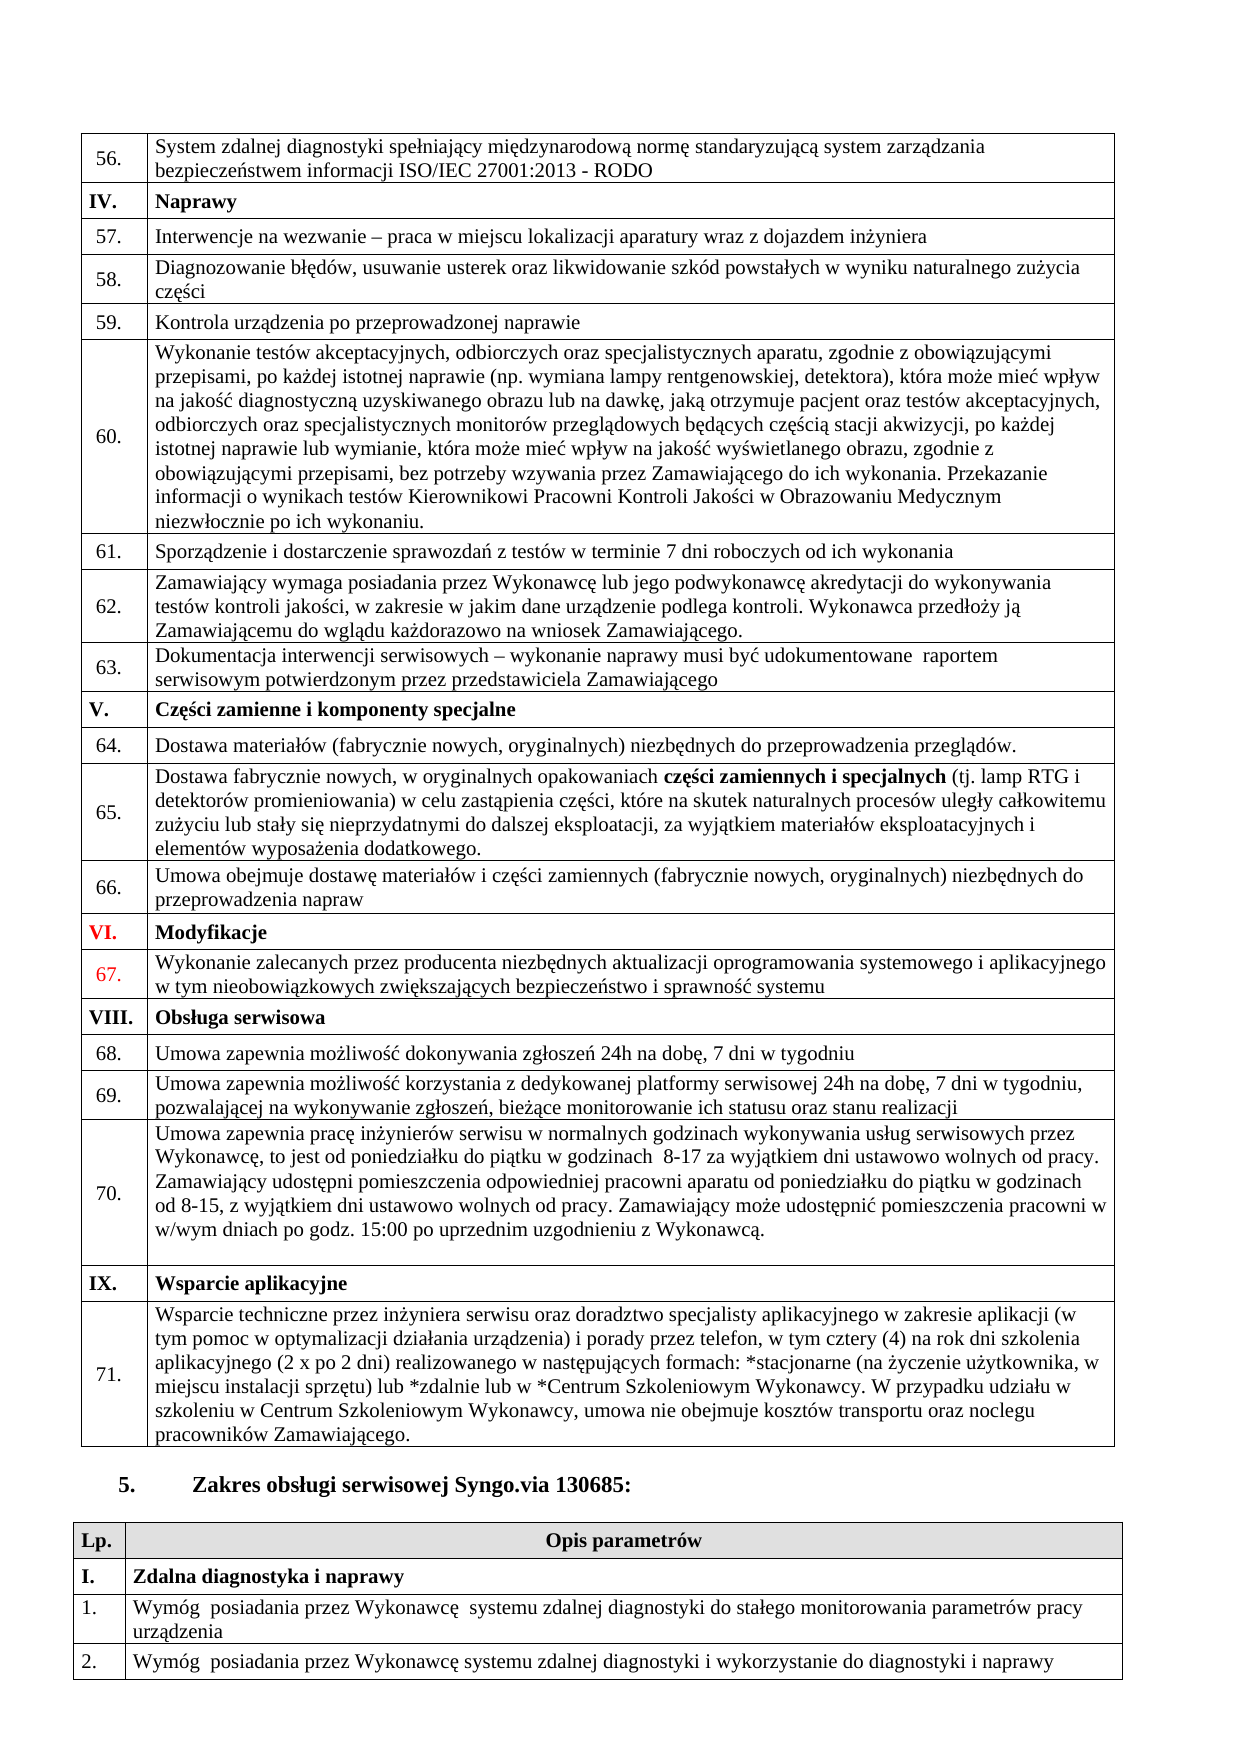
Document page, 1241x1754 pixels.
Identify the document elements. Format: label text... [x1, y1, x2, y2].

table_cell [82, 134, 147, 182]
list Zakres obsługi serwisowej Syngo.via 130685: [118, 1471, 1078, 1498]
table_cell [82, 950, 147, 998]
table_cell [82, 255, 147, 303]
table_cell Interwencje na wezwanie – praca w miejscu lokalizacji aparatury wraz z dojazdem inżyniera [148, 219, 1114, 254]
table_cell [82, 728, 147, 763]
table_cell [82, 570, 147, 642]
table_cell Umowa zapewnia pracę inżynierów serwisu w normalnych godzinach wykonywania usług serwisowych przez Wykonawcę, to jest od poniedziałku do piątku w godzinach 8-17 za wyjątkiem dni ustawowo wolnych od pracy. Zamawiający udostępni pomieszczenia odpowiedniej pracowni aparatu od poniedziałku do piątku w godzinach od 8-15, z wyjątkiem dni ustawowo wolnych od pracy. Zamawiający może udostępnić pomieszczenia pracowni w w/wym dniach po godz. 15:00 po uprzednim uzgodnieniu z Wykonawcą. [148, 1120, 1114, 1265]
table_cell IV. [82, 183, 147, 218]
table_cell Modyfikacje [148, 914, 1114, 949]
table_cell IX. [82, 1266, 147, 1301]
table_cell [82, 643, 147, 691]
table_cell Zamawiający wymaga posiadania przez Wykonawcę lub jego podwykonawcę akredytacji do wykonywania testów kontroli jakości, w zakresie w jakim dane urządzenie podlega kontroli. Wykonawca przedłoży ją Zamawiającemu do wglądu każdorazowo na wniosek Zamawiającego. [148, 570, 1114, 642]
table_cell Sporządzenie i dostarczenie sprawozdań z testów w terminie 7 dni roboczych od ich wykonania [148, 534, 1114, 568]
table_cell Części zamienne i komponenty specjalne [148, 692, 1114, 727]
table_cell [82, 764, 147, 860]
table_cell [82, 1302, 147, 1446]
table_cell Umowa zapewnia możliwość dokonywania zgłoszeń 24h na dobę, 7 dni w tygodniu [148, 1035, 1114, 1070]
table_cell V. [82, 692, 147, 727]
table_cell Zdalna diagnostyka i naprawy [126, 1559, 1122, 1593]
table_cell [126, 1644, 1122, 1679]
table_cell [82, 304, 147, 339]
table_cell [82, 534, 147, 568]
table_cell [74, 1595, 125, 1643]
table_cell Umowa zapewnia możliwość korzystania z dedykowanej platformy serwisowej 24h na dobę, 7 dni w tygodniu, pozwalającej na wykonywanie zgłoszeń, bieżące monitorowanie ich statusu oraz stanu realizacji [148, 1071, 1114, 1119]
table_cell [82, 861, 147, 913]
table_cell Wsparcie techniczne przez inżyniera serwisu oraz doradztwo specjalisty aplikacyjnego w zakresie aplikacji (w tym pomoc w optymalizacji działania urządzenia) i porady przez telefon, w tym cztery (4) na rok dni szkolenia aplikacyjnego (2 x po 2 dni) realizowanego w następujących formach: *stacjonarne (na życzenie użytkownika, w miejscu instalacji sprzętu) lub *zdalnie lub w *Centrum Szkoleniowym Wykonawcy. W przypadku udziału w szkoleniu w Centrum Szkoleniowym Wykonawcy, umowa nie obejmuje kosztów transportu oraz noclegu pracowników Zamawiającego. [148, 1302, 1114, 1446]
table_cell Wsparcie aplikacyjne [148, 1266, 1114, 1301]
table_cell Kontrola urządzenia po przeprowadzonej naprawie [148, 304, 1114, 339]
table_cell System zdalnej diagnostyki spełniający międzynarodową normę standaryzującą system zarządzania bezpieczeństwem informacji ISO/IEC 27001:2013 - RODO [148, 134, 1114, 182]
table_cell [82, 1120, 147, 1265]
table_cell Wykonanie testów akceptacyjnych, odbiorczych oraz specjalistycznych aparatu, zgodnie z obowiązującymi przepisami, po każdej istotnej naprawie (np. wymiana lampy rentgenowskiej, detektora), która może mieć wpływ na jakość diagnostyczną uzyskiwanego obrazu lub na dawkę, jaką otrzymuje pacjent oraz testów akceptacyjnych, odbiorczych oraz specjalistycznych monitorów przeglądowych będących częścią stacji akwizycji, po każdej istotnej naprawie lub wymianie, która może mieć wpływ na jakość wyświetlanego obrazu, zgodnie z obowiązującymi przepisami, bez potrzeby wzywania przez Zamawiającego do ich wykonania. Przekazanie informacji o wynikach testów Kierownikowi Pracowni Kontroli Jakości w Obrazowaniu Medycznym niezwłocznie po ich wykonaniu. [148, 340, 1114, 533]
table_cell VI. [82, 914, 147, 949]
table_cell Dostawa materiałów (fabrycznie nowych, oryginalnych) niezbędnych do przeprowadzenia przeglądów. [148, 728, 1114, 763]
table_cell VIII. [82, 999, 147, 1034]
table_cell [82, 1071, 147, 1119]
table_cell Wykonanie zalecanych przez producenta niezbędnych aktualizacji oprogramowania systemowego i aplikacyjnego w tym nieobowiązkowych zwiększających bezpieczeństwo i sprawność systemu [148, 950, 1114, 998]
table_cell Diagnozowanie błędów, usuwanie usterek oraz likwidowanie szkód powstałych w wyniku naturalnego zużycia części [148, 255, 1114, 303]
table_cell [82, 340, 147, 533]
table_cell Dokumentacja interwencji serwisowych – wykonanie naprawy musi być udokumentowane raportem serwisowym potwierdzonym przez przedstawiciela Zamawiającego [148, 643, 1114, 691]
table_cell Dostawa fabrycznie nowych, w oryginalnych opakowaniach części zamiennych i specjalnych (tj. lamp RTG i detektorów promieniowania) w celu zastąpienia części, które na skutek naturalnych procesów uległy całkowitemu zużyciu lub stały się nieprzydatnymi do dalszej eksploatacji, za wyjątkiem materiałów eksploatacyjnych i elementów wyposażenia dodatkowego. [148, 764, 1114, 860]
table_cell [82, 1035, 147, 1070]
table_header Lp. [74, 1523, 125, 1558]
table_cell Umowa obejmuje dostawę materiałów i części zamiennych (fabrycznie nowych, oryginalnych) niezbędnych do przeprowadzenia napraw [148, 861, 1114, 913]
table_cell Naprawy [148, 183, 1114, 218]
table_cell Obsługa serwisowa [148, 999, 1114, 1034]
table_cell [74, 1644, 125, 1679]
table_cell [82, 219, 147, 254]
table_cell Wymóg posiadania przez Wykonawcę systemu zdalnej diagnostyki do stałego monitorowania parametrów pracy urządzenia [126, 1595, 1122, 1643]
table_header Opis parametrów [126, 1523, 1122, 1558]
table_cell I. [74, 1559, 125, 1593]
